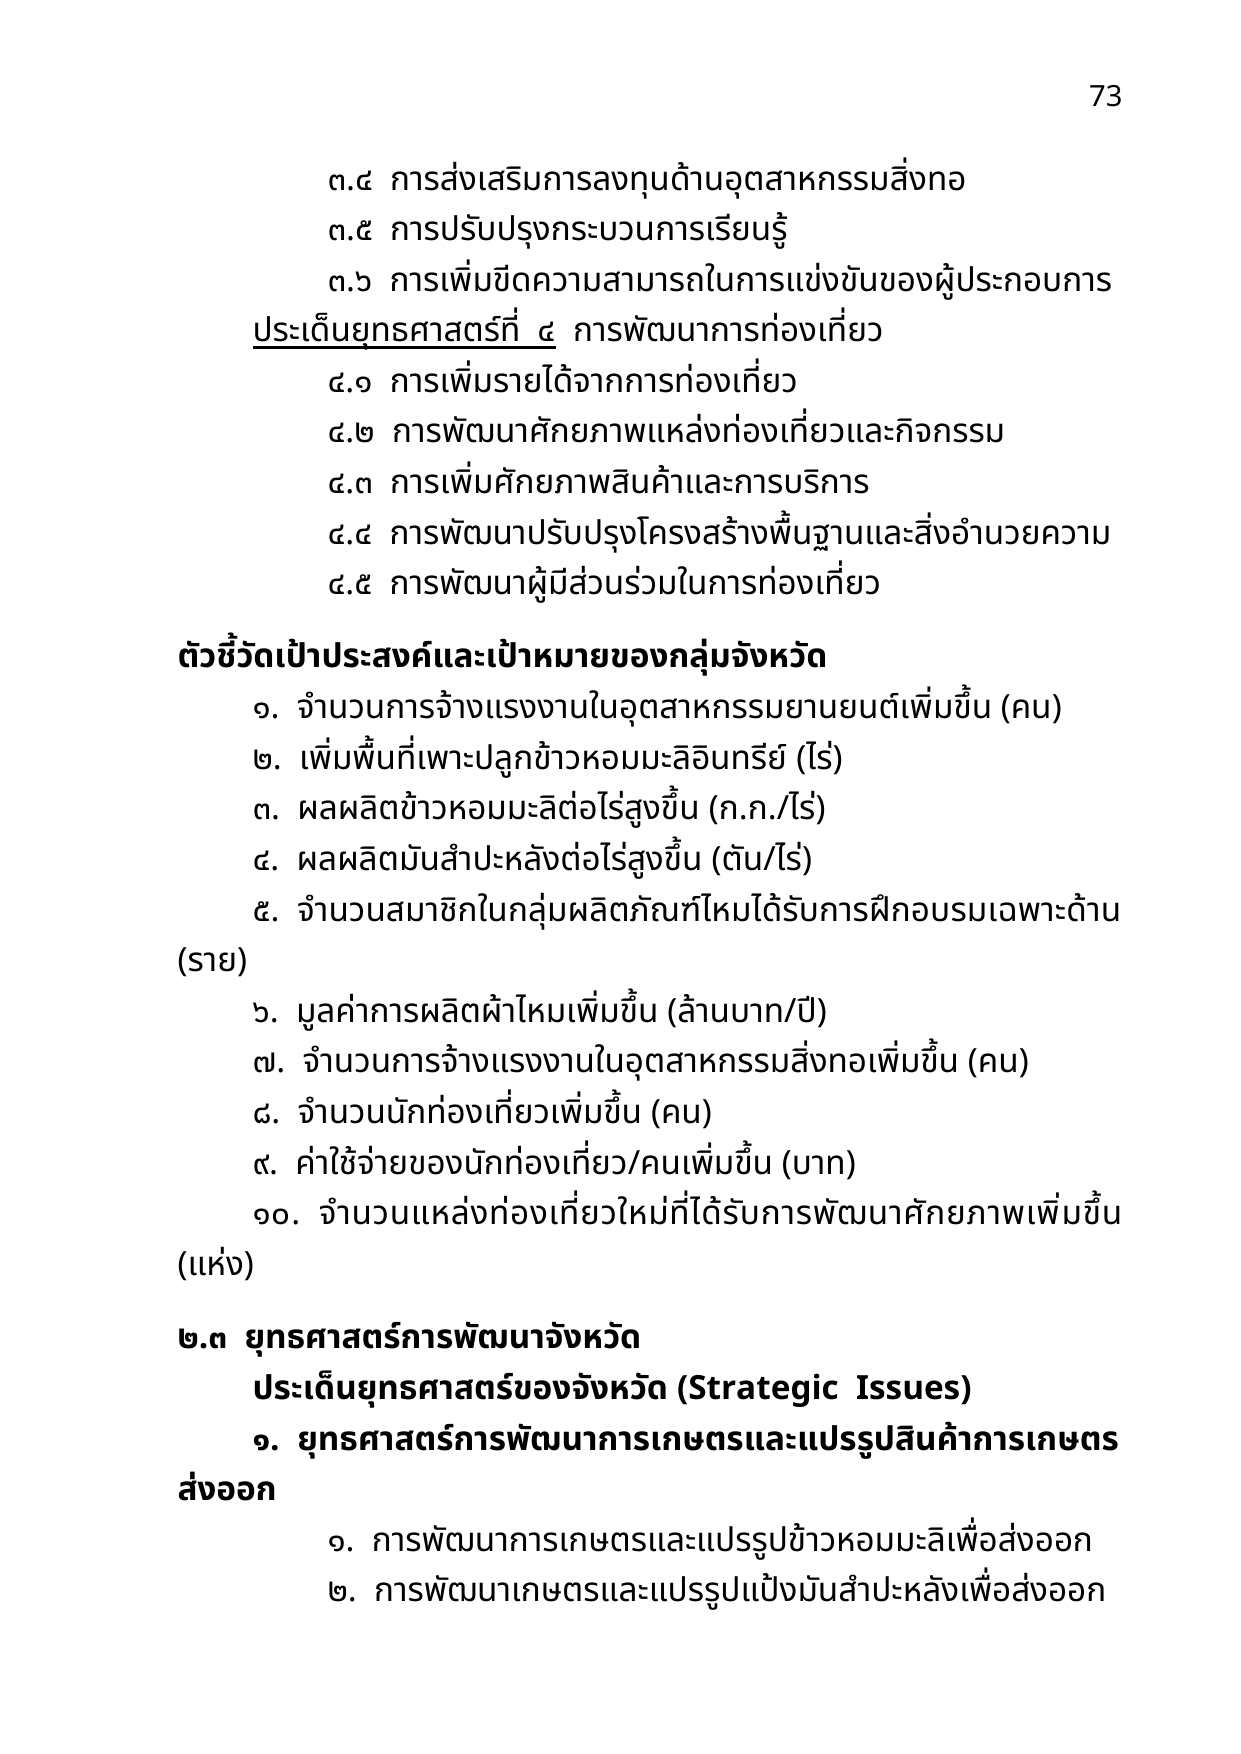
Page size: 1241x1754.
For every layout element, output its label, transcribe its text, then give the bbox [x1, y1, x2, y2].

text ๔. ผลผลิตมันสำปะหลังต่อไร่สูงขึ้น (ตัน/ไร่) [177, 835, 1122, 885]
text ๓.๔ การส่งเสริมการลงทุนด้านอุตสาหกรรมสิ่งทอ [177, 154, 1122, 205]
text ๙. ค่าใช้จ่ายของนักท่องเที่ยว/คนเพิ่มขึ้น (บาท) [177, 1138, 1122, 1189]
text ๕. จำนวนสมาชิกในกลุ่มผลิตภัณฑ์ไหมได้รับการฝึกอบรมเฉพาะด้าน (ราย) [177, 885, 1122, 987]
text ๘. จำนวนนักท่องเที่ยวเพิ่มขึ้น (คน) [177, 1088, 1122, 1138]
text ๗. จำนวนการจ้างแรงงานในอุตสาหกรรมสิ่งทอเพิ่มขึ้น (คน) [177, 1037, 1122, 1088]
text ๓. ผลผลิตข้าวหอมมะลิต่อไร่สูงขึ้น (ก.ก./ไร่) [177, 784, 1122, 835]
text ๓.๕ การปรับปรุงกระบวนการเรียนรู้ [177, 205, 1122, 256]
text ๒.๓ ยุทธศาสตร์การพัฒนาจังหวัด [177, 1313, 1122, 1364]
text ๔.๓ การเพิ่มศักยภาพสินค้าและการบริการ [177, 458, 1122, 508]
text ประเด็นยุทธศาสตร์ของจังหวัด (Strategic Issues) [177, 1364, 1122, 1414]
text ๑. ยุทธศาสตร์การพัฒนาการเกษตรและแปรรูปสินค้าการเกษตรส่งออก [177, 1414, 1122, 1515]
text ๔.๑ การเพิ่มรายได้จากการท่องเที่ยว [177, 357, 1122, 407]
text ๔.๔ การพัฒนาปรับปรุงโครงสร้างพื้นฐานและสิ่งอำนวยความ [177, 508, 1122, 559]
text ๓.๖ การเพิ่มขีดความสามารถในการแข่งขันของผู้ประกอบการ [177, 256, 1122, 306]
text ๔.๒ การพัฒนาศักยภาพแหล่งท่องเที่ยวและกิจกรรม [177, 407, 1122, 458]
text ๑. จำนวนการจ้างแรงงานในอุตสาหกรรมยานยนต์เพิ่มขึ้น (คน) [177, 683, 1122, 733]
text ประเด็นยุทธศาสตร์ที่ ๔ การพัฒนาการท่องเที่ยว [177, 306, 1122, 357]
text ๔.๕ การพัฒนาผู้มีส่วนร่วมในการท่องเที่ยว [177, 559, 1122, 610]
text ๖. มูลค่าการผลิตผ้าไหมเพิ่มขึ้น (ล้านบาท/ปี) [177, 987, 1122, 1037]
text ๒. เพิ่มพื้นที่เพาะปลูกข้าวหอมมะลิอินทรีย์ (ไร่) [177, 733, 1122, 784]
text ๒. การพัฒนาเกษตรและแปรรูปแป้งมันสำปะหลังเพื่อส่งออก [177, 1566, 1122, 1617]
text ๑. การพัฒนาการเกษตรและแปรรูปข้าวหอมมะลิเพื่อส่งออก [177, 1515, 1122, 1566]
text ตัวชี้วัดเป้าประสงค์และเป้าหมายของกลุ่มจังหวัด [177, 632, 1122, 683]
text ๑๐. จำนวนแหล่งท่องเที่ยวใหม่ที่ได้รับการพัฒนาศักยภาพเพิ่มขึ้น (แห่ง) [177, 1189, 1122, 1290]
